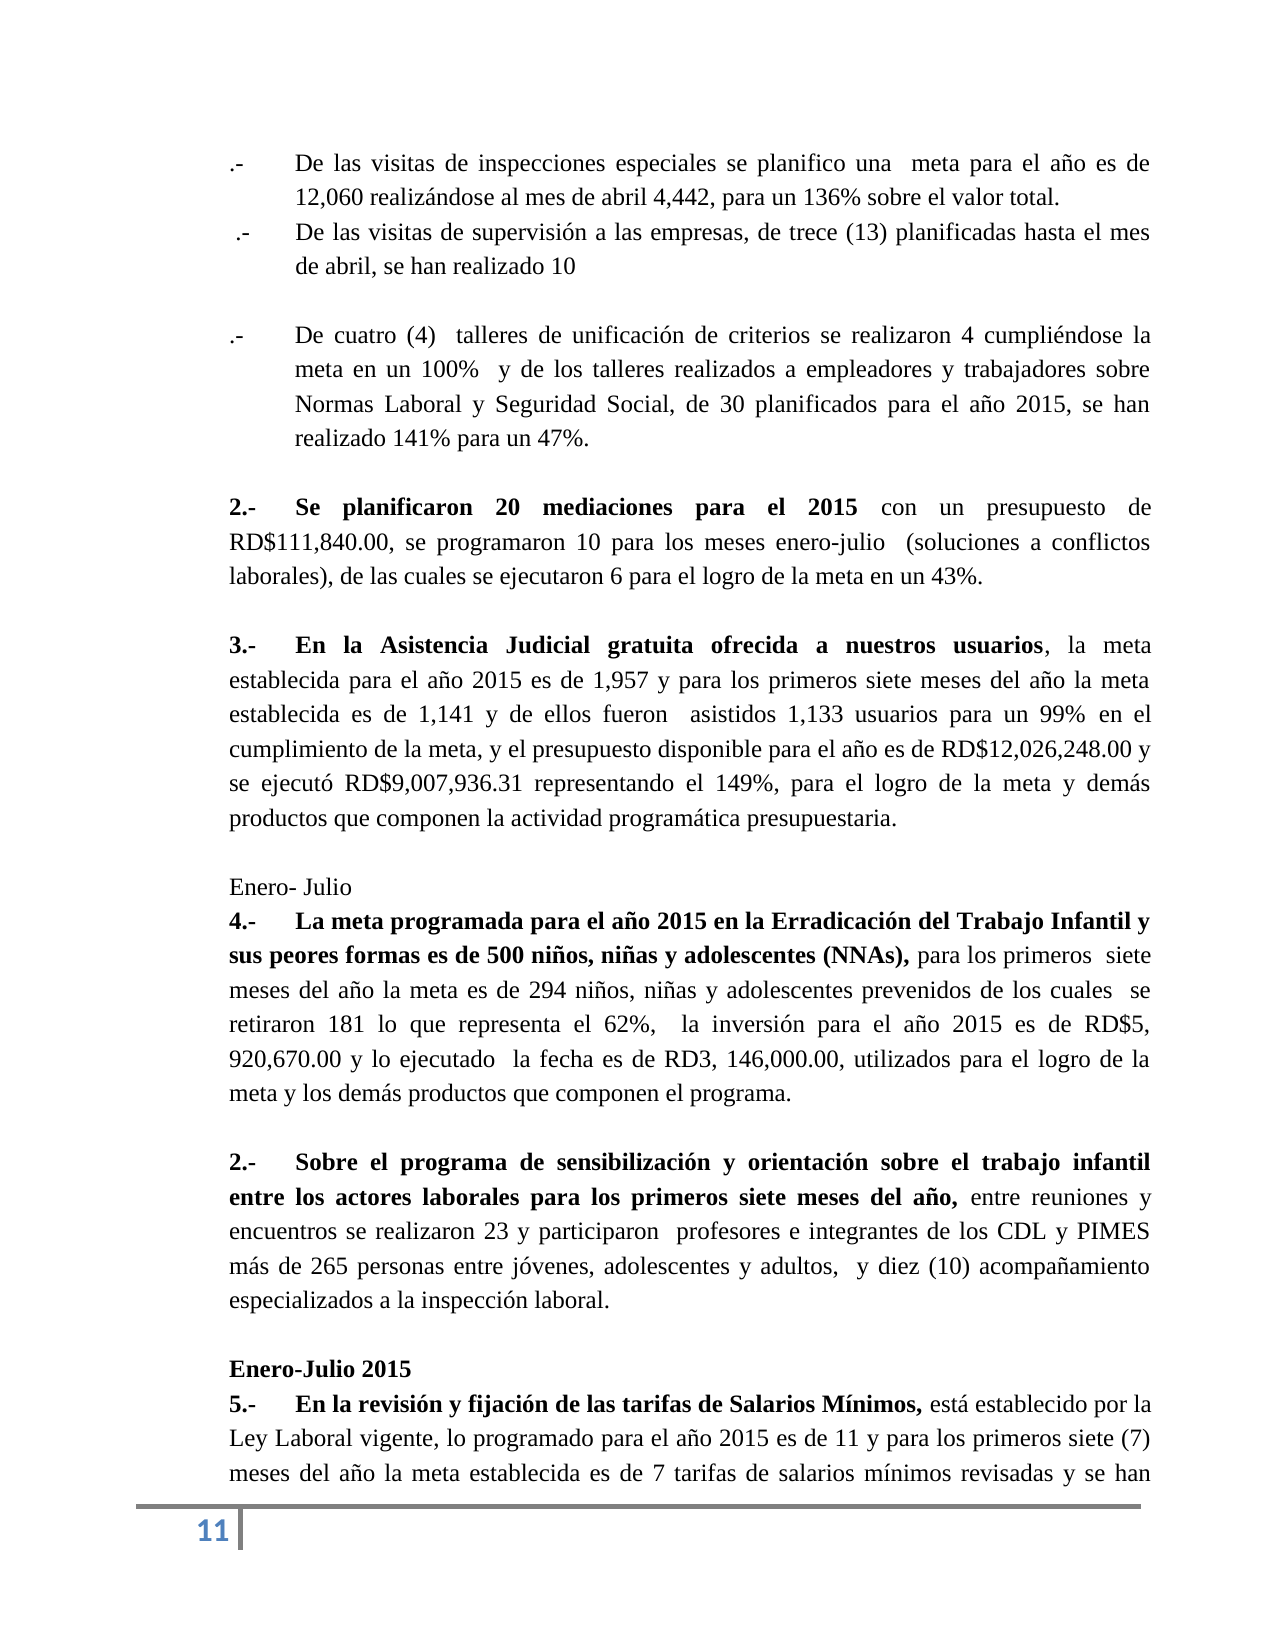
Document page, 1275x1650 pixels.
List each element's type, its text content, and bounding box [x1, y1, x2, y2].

text .- De las visitas de supervisión a las empresas, de trece (13) planificadas hasta el mes de abril, se han realizado 10 [235, 217, 1152, 280]
text Enero-Julio 2015 [229, 1354, 1152, 1383]
text .- De las visitas de inspecciones especiales se planifico una meta para el año es de 12,060 realizándose al mes de abril 4,442, para un 136% sobre el valor total. [229, 148, 1152, 211]
text .- De cuatro (4) talleres de unificación de criterios se realizaron 4 cumpliéndose la meta en un 100% y de los talleres realizados a empleadores y trabajadores sobre Normas Laboral y Seguridad Social, de 30 planificados para el año 2015, se han realizado 141% para un 47%. [229, 320, 1152, 452]
text 4.- La meta programada para el año 2015 en la Erradicación del Trabajo Infantil y sus peores formas es de 500 niños, niñas y adolescentes (NNAs), para los primeros siete meses del año la meta es de 294 niños, niñas y adolescentes prevenidos de los cuales se retiraron 181 lo que representa el 62%, la inversión para el año 2015 es de RD$5, 920,670.00 y lo ejecutado la fecha es de RD3, 146,000.00, utilizados para el logro de la meta y los demás productos que componen el programa. [229, 906, 1152, 1107]
text 3.- En la Asistencia Judicial gratuita ofrecida a nuestros usuarios, la meta establecida para el año 2015 es de 1,957 y para los primeros siete meses del año la meta establecida es de 1,141 y de ellos fueron asistidos 1,133 usuarios para un 99% en el cumplimiento de la meta, y el presupuesto disponible para el año es de RD$12,026,248.00 y se ejecutó RD$9,007,936.31 representando el 149%, para el logro de la meta y demás productos que componen la actividad programática presupuestaria. [229, 630, 1152, 831]
text 2.- Se planificaron 20 mediaciones para el 2015 con un presupuesto de RD$111,840.00, se programaron 10 para los meses enero-julio (soluciones a conflictos laborales), de las cuales se ejecutaron 6 para el logro de la meta en un 43%. [229, 492, 1152, 590]
text 2.- Sobre el programa de sensibilización y orientación sobre el trabajo infantil entre los actores laborales para los primeros siete meses del año, entre reuniones y encuentros se realizaron 23 y participaron profesores e integrantes de los CDL y PIMES más de 265 personas entre jóvenes, adolescentes y adultos, y diez (10) acompañamiento especializados a la inspección laboral. [229, 1147, 1152, 1314]
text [229, 1389, 1152, 1487]
text Enero- Julio [229, 872, 1152, 900]
